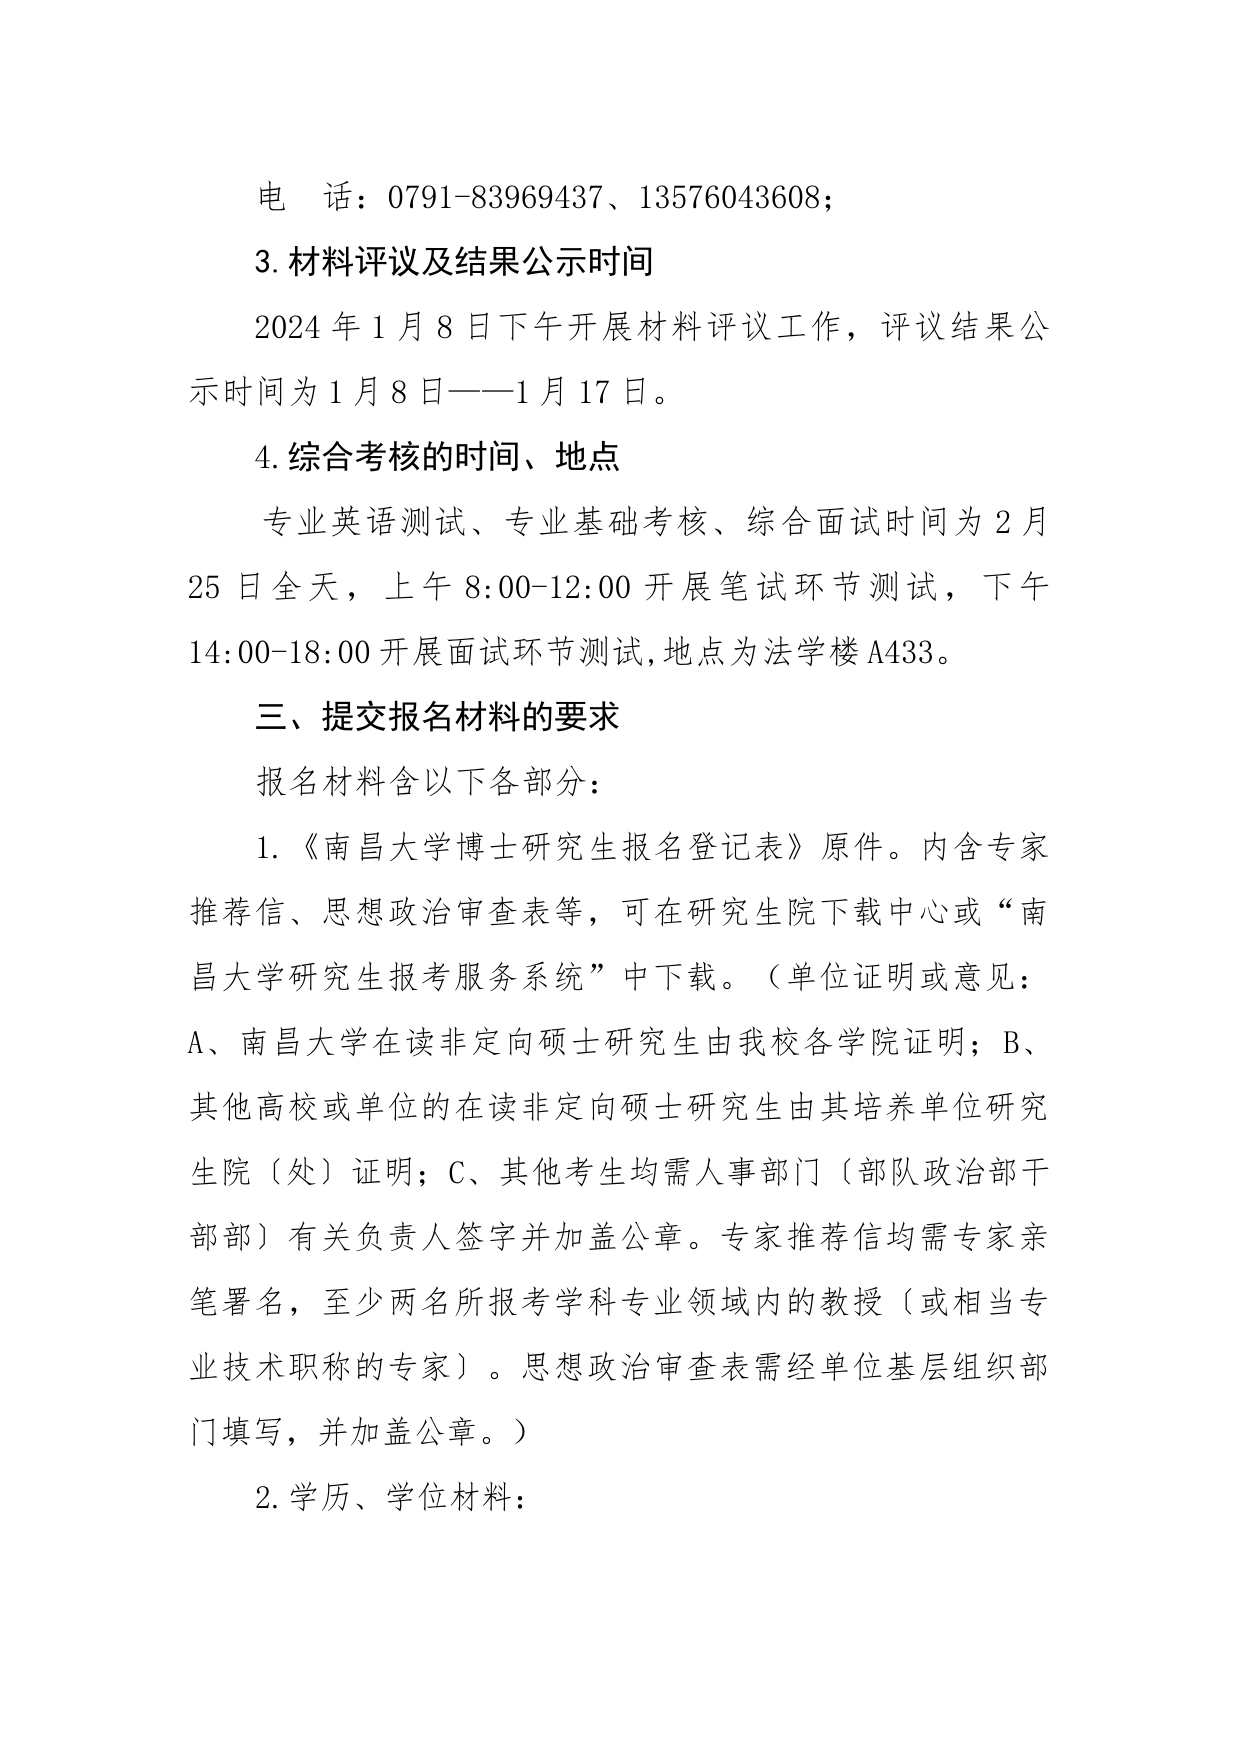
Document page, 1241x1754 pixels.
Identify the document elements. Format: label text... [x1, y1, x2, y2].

text 报名材料含以下各部分： [187, 747, 1053, 812]
list 三、提交报名材料的要求 [187, 682, 1053, 747]
list 电 话：0791-83969437、13576043608； [187, 162, 1053, 227]
text 1.《南昌大学博士研究生报名登记表》原件。内含专家推荐信、思想政治审查表等，可在研究生院下载中心或“南昌大学研究生报考服务系统”中下载。（单位证明或意见：A、南昌大学在读非定向硕士研究生由我校各学院证明；B、其他高校或单位的在读非定向硕士研究生由其培养单位研究生院〔处〕证明；C、其他考生均需人事部门〔部队政治部干部部〕有关负责人签字并加盖公章。专家推荐信均需专家亲笔署名，至少两名所报考学科专业领域内的教授〔或相当专业技术职称的专家〕。思想政治审查表需经单位基层组织部门填写，并加盖公章。） [187, 812, 1053, 1462]
text 2.学历、学位材料： [187, 1462, 1053, 1527]
list 4.综合考核的时间、地点 [187, 422, 1053, 487]
list 3.材料评议及结果公示时间 [187, 227, 1053, 292]
list 2024年1月8日下午开展材料评议工作，评议结果公示时间为1月8日——1月17日。 [187, 292, 1053, 422]
list 专业英语测试、专业基础考核、综合面试时间为2月25日全天，上午8:00-12:00开展笔试环节测试，下午14:00-18:00开展面试环节测试,地点为法学楼A433。 [187, 487, 1053, 682]
